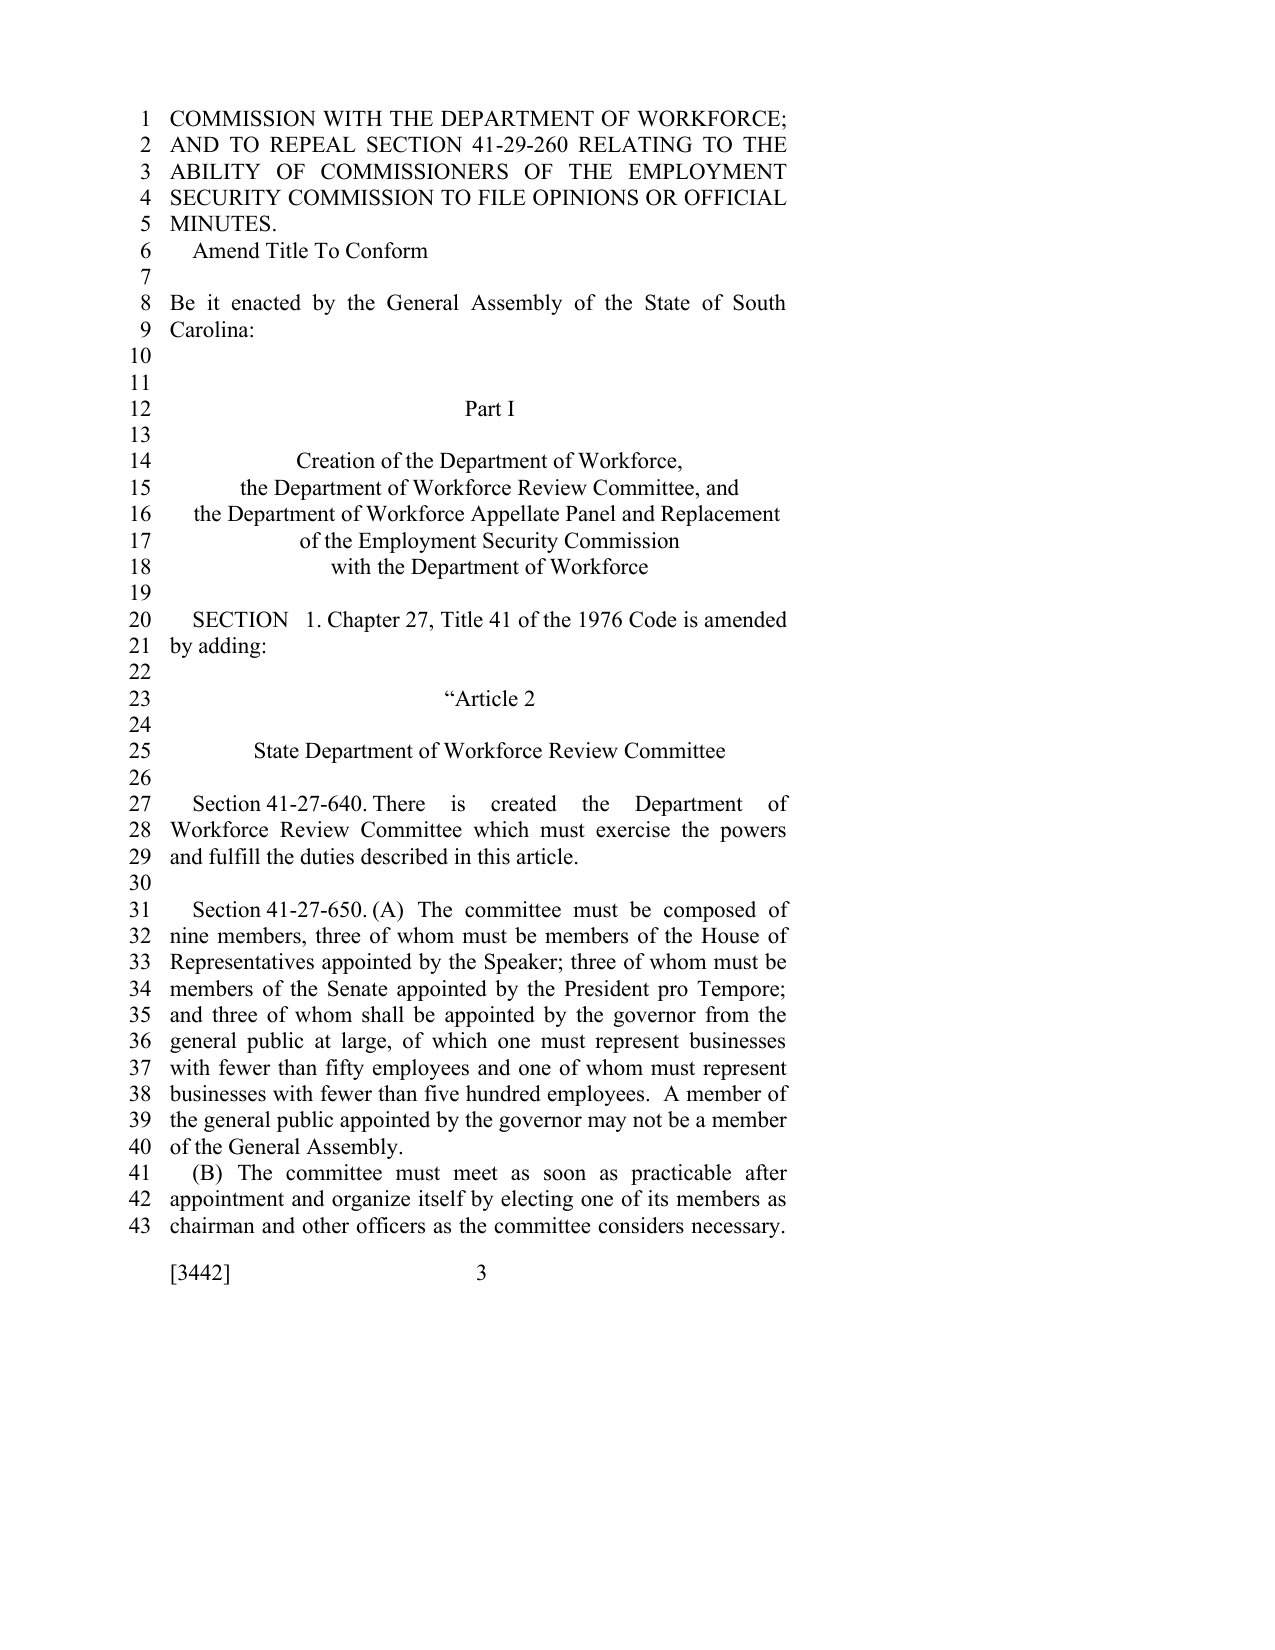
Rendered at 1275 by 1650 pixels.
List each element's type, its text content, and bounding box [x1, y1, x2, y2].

text Part I [169, 395, 787, 421]
text SECTION 1. Chapter 27, Title 41 of the 1976 Code is amended by adding: [169, 606, 787, 658]
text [169, 105, 787, 237]
text Section 41-27-650. (A) The committee must be composed of nine members, three of whom must be members of the House of Representatives appointed by the Speaker; three of whom must be members of the Senate appointed by the President pro Tempore; and three of whom shall be appointed by the governor from the general public at large, of which one must represent businesses with fewer than fifty employees and one of whom must represent businesses with fewer than five hundred employees. A member of the general public appointed by the governor may not be a member of the General Assembly. [169, 896, 787, 1159]
text Section 41-27-640. There is created the Department of Workforce Review Committee which must exercise the powers and fulfill the duties described in this article. [169, 790, 787, 869]
text with the Department of Workforce [169, 553, 787, 579]
text the Department of Workforce Review Committee, and [169, 474, 787, 500]
text Amend Title To Conform [169, 237, 787, 263]
text “Article 2 [169, 685, 787, 711]
text Be it enacted by the General Assembly of the State of South Carolina: [169, 289, 787, 342]
text Creation of the Department of Workforce, [169, 448, 787, 474]
text State Department of Workforce Review Committee [169, 737, 787, 764]
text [169, 1159, 787, 1238]
text the Department of Workforce Appellate Panel and Replacement of the Employment Security Commission [169, 500, 787, 553]
